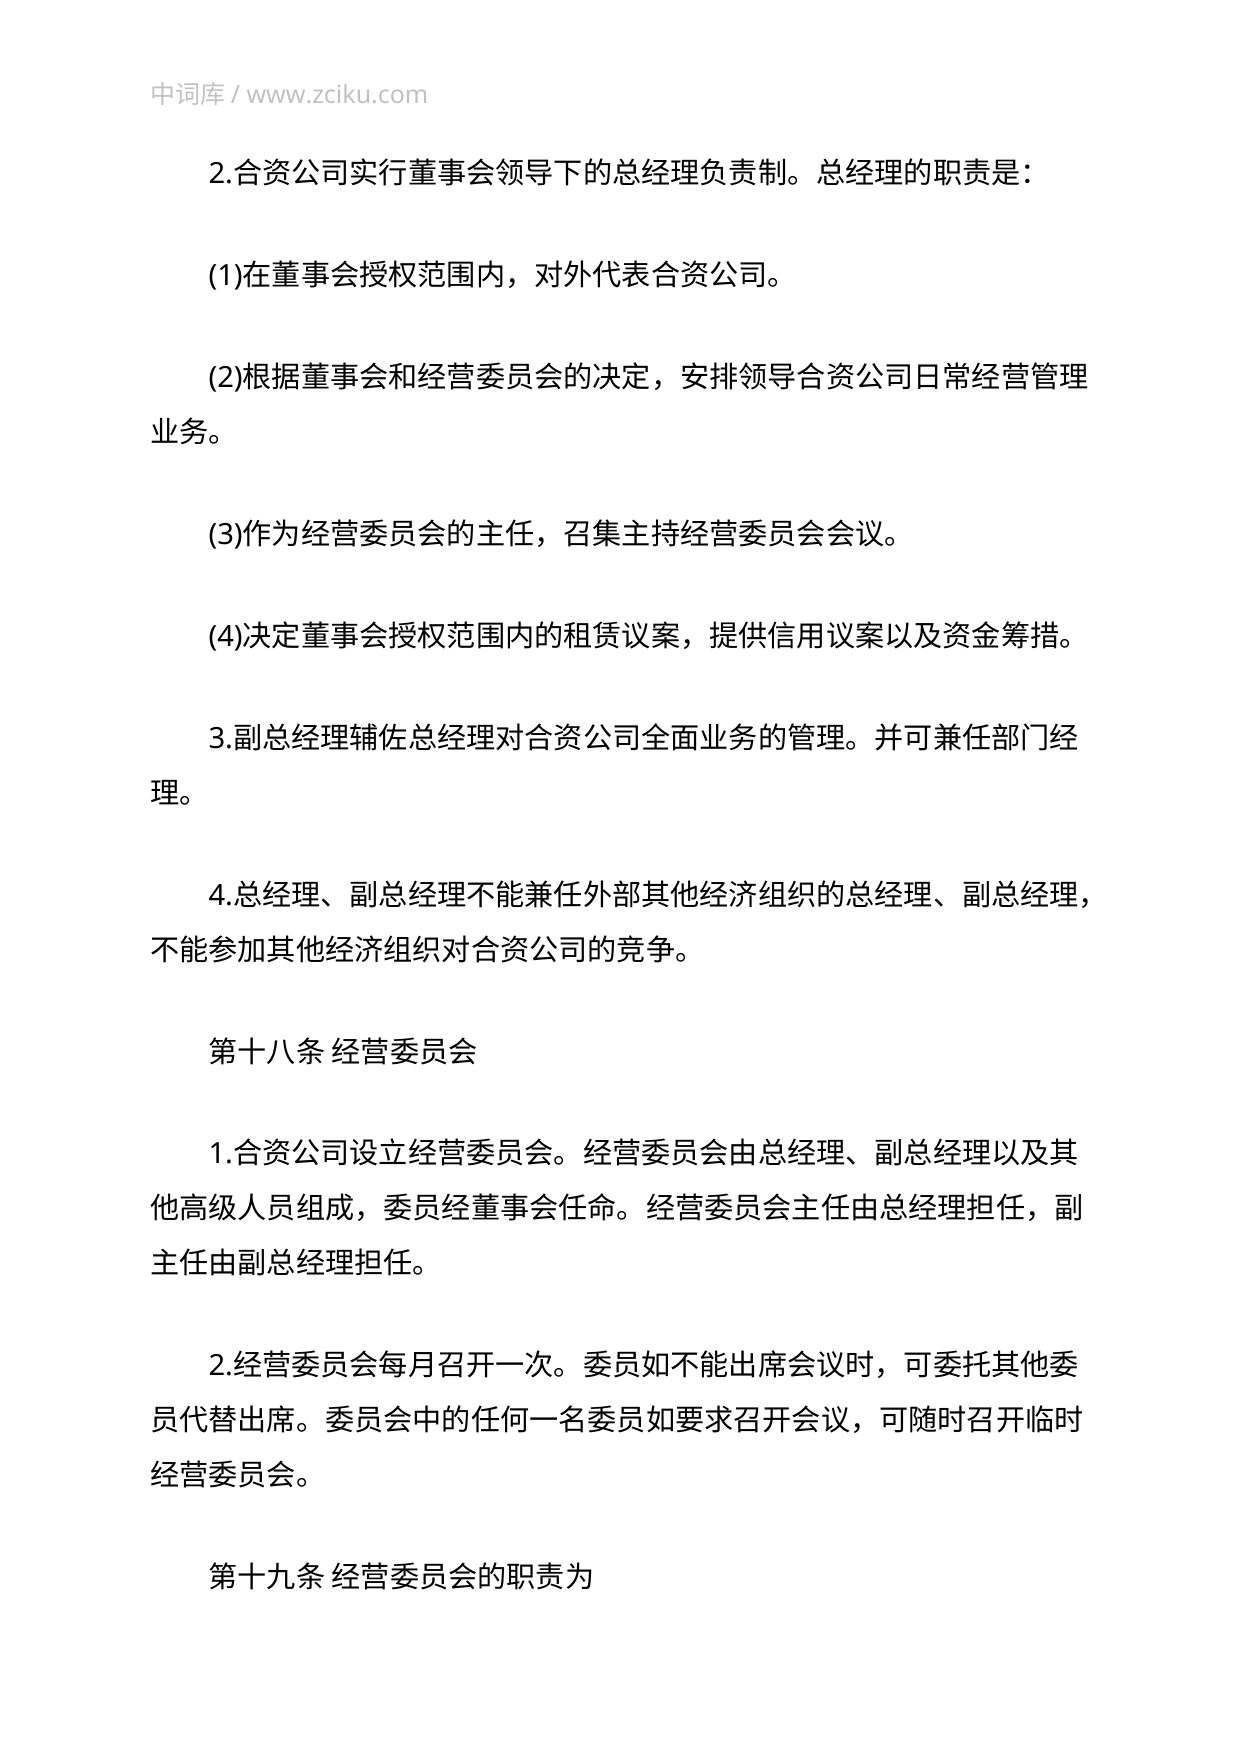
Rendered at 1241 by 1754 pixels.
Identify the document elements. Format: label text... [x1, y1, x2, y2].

text (3)作为经营委员会的主任，召集主持经营委员会会议。 [150, 511, 1090, 553]
text 2.合资公司实行董事会领导下的总经理负责制。总经理的职责是： [150, 150, 1090, 192]
text 4.总经理、副总经理不能兼任外部其他经济组织的总经理、副总经理，不能参加其他经济组织对合资公司的竞争。 [150, 871, 1090, 969]
text 第十八条 经营委员会 [150, 1028, 1090, 1071]
text 1.合资公司设立经营委员会。经营委员会由总经理、副总经理以及其他高级人员组成，委员经董事会任命。经营委员会主任由总经理担任，副主任由副总经理担任。 [150, 1130, 1090, 1282]
text (4)决定董事会授权范围内的租赁议案，提供信用议案以及资金筹措。 [150, 613, 1090, 655]
text 第十九条 经营委员会的职责为 [150, 1553, 1090, 1596]
text (1)在董事会授权范围内，对外代表合资公司。 [150, 252, 1090, 294]
text 3.副总经理辅佐总经理对合资公司全面业务的管理。并可兼任部门经理。 [150, 715, 1090, 812]
text 2.经营委员会每月召开一次。委员如不能出席会议时，可委托其他委员代替出席。委员会中的任何一名委员如要求召开会议，可随时召开临时经营委员会。 [150, 1342, 1090, 1494]
text (2)根据董事会和经营委员会的决定，安排领导合资公司日常经营管理业务。 [150, 354, 1090, 451]
